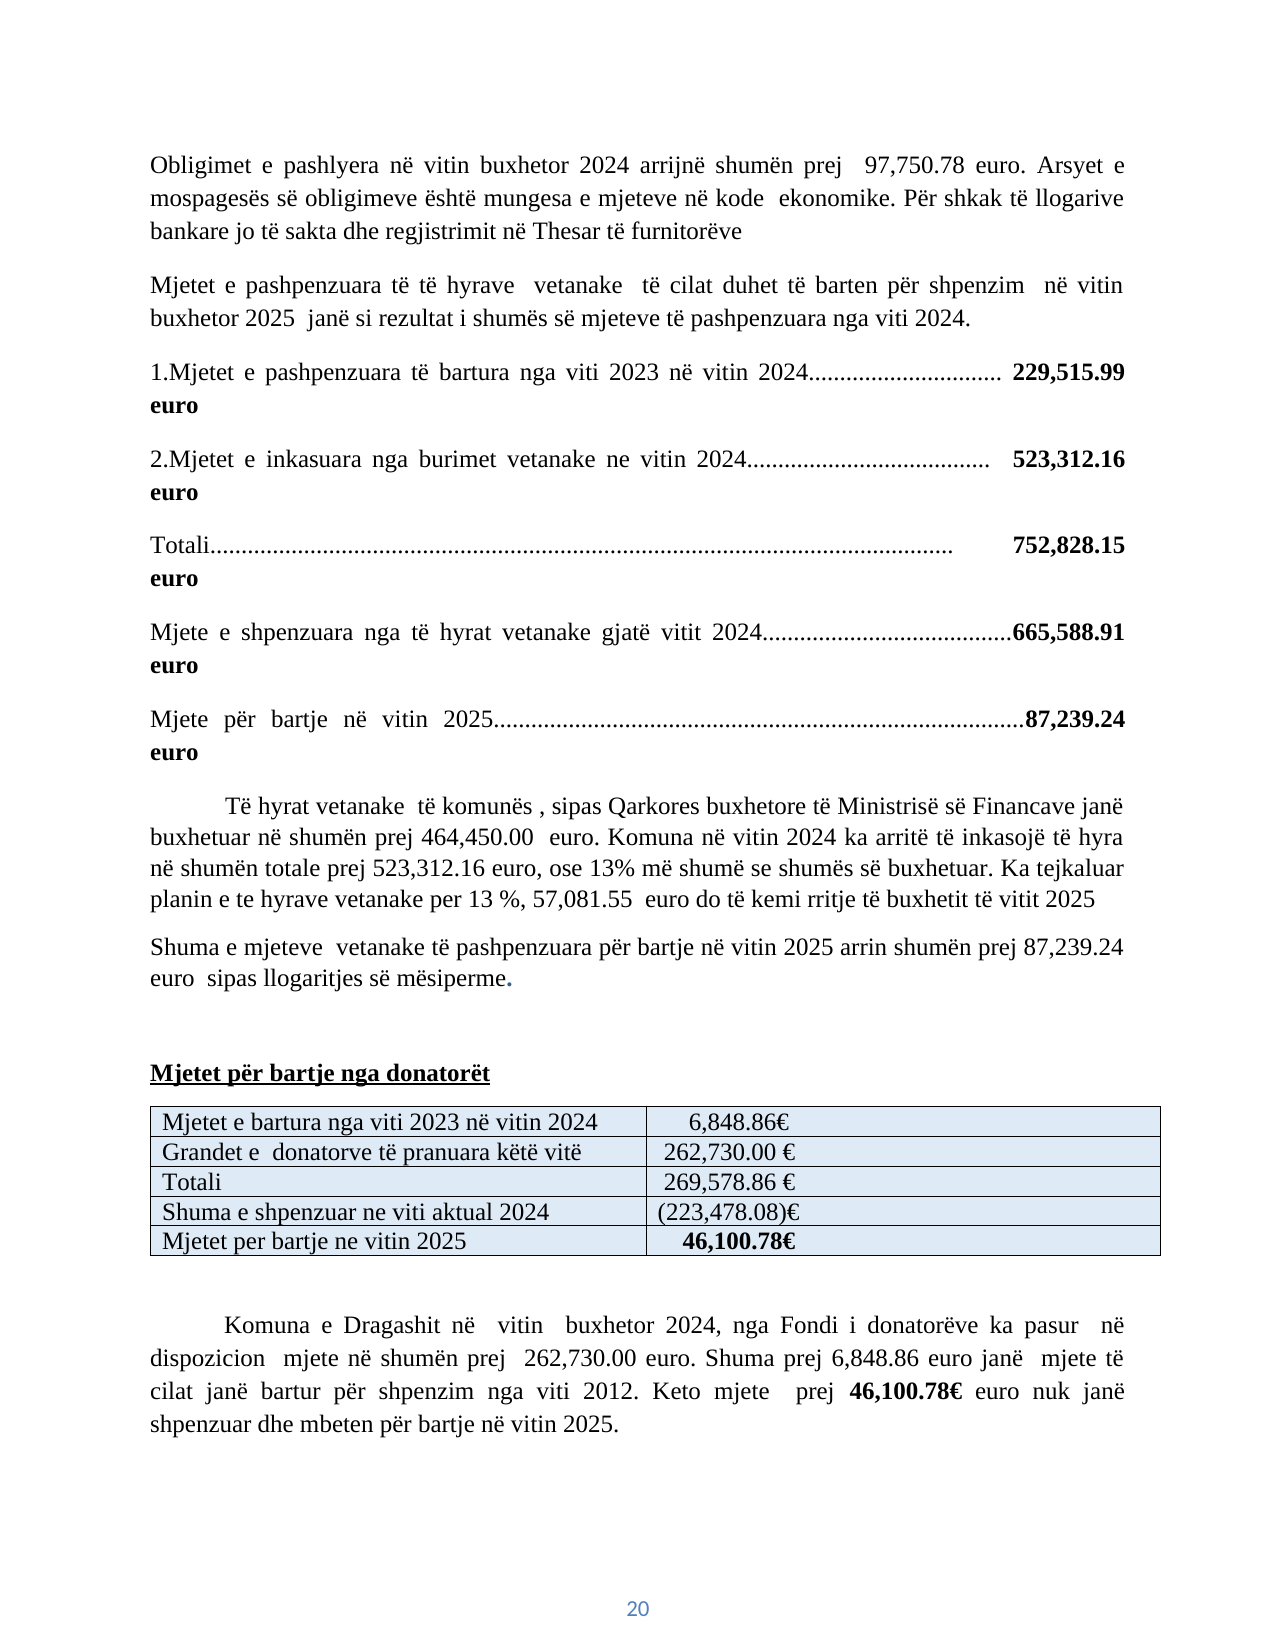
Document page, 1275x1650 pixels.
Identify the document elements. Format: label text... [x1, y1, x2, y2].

table_header Mjetet e bartura nga viti 2023 në vitin 2024 [151, 1107, 646, 1136]
text 1.Mjetet e pashpenzuara të bartura nga viti 2023 në vitin 2024............................... 229,515.99 euro [150, 357, 1125, 418]
table_cell 46,100.78€ [647, 1226, 1160, 1255]
table_cell Mjetet per bartje ne vitin 2025 [151, 1226, 646, 1255]
text Mjete e shpenzuara nga të hyrat vetanake gjatë vitit 2024........................................665,588.91 euro [150, 617, 1125, 679]
text Të hyrat vetanake të komunës , sipas Qarkores buxhetore të Ministrisë së Financave janë buxhetuar në shumën prej 464,450.00 euro. Komuna në vitin 2024 ka arritë të inkasojë të hyra në shumën totale prej 523,312.16 euro, ose 13% më shumë se shumës së buxhetuar. Ka tejkaluar planin e te hyrave vetanake per 13 %, 57,081.55 euro do të kemi rritje të buxhetit të vitit 2025 [150, 791, 1125, 913]
text Mjetet e pashpenzuara të të hyrave vetanake të cilat duhet të barten për shpenzim në vitin buxhetor 2025 janë si rezultat i shumës së mjeteve të pashpenzuara nga viti 2024. [150, 270, 1125, 332]
table_cell (223,478.08)€ [647, 1197, 1160, 1225]
table_cell Totali [151, 1167, 646, 1196]
table_header 6,848.86€ [647, 1107, 1160, 1136]
table_cell Grandet e donatorve të pranuara këtë vitë [151, 1137, 646, 1166]
text 2.Mjetet e inkasuara nga burimet vetanake ne vitin 2024....................................... 523,312.16 euro [150, 444, 1125, 505]
text Obligimet e pashlyera në vitin buxhetor 2024 arrijnë shumën prej 97,750.78 euro. Arsyet e mospagesës së obligimeve është mungesa e mjeteve në kode ekonomike. Për shkak të llogarive bankare jo të sakta dhe regjistrimit në Thesar të furnitorëve [150, 150, 1125, 245]
text Komuna e Dragashit në vitin buxhetor 2024, nga Fondi i donatorëve ka pasur në dispozicion mjete në shumën prej 262,730.00 euro. Shuma prej 6,848.86 euro janë mjete të cilat janë bartur për shpenzim nga viti 2012. Keto mjete prej 46,100.78€ euro nuk janë shpenzuar dhe mbeten për bartje në vitin 2025. [150, 1310, 1125, 1438]
table_cell 262,730.00 € [647, 1137, 1160, 1166]
text Totali....................................................................................................................... 752,828.15 euro [150, 531, 1125, 592]
table_cell Shuma e shpenzuar ne viti aktual 2024 [151, 1197, 646, 1225]
text Shuma e mjeteve vetanake të pashpenzuara për bartje në vitin 2025 arrin shumën prej 87,239.24 euro sipas llogaritjes së mësiperme. [150, 932, 1125, 992]
text Mjetet për bartje nga donatorët [150, 1058, 1125, 1087]
text Mjete për bartje në vitin 2025.....................................................................................87,239.24 euro [150, 704, 1125, 766]
table_cell 269,578.86 € [647, 1167, 1160, 1196]
